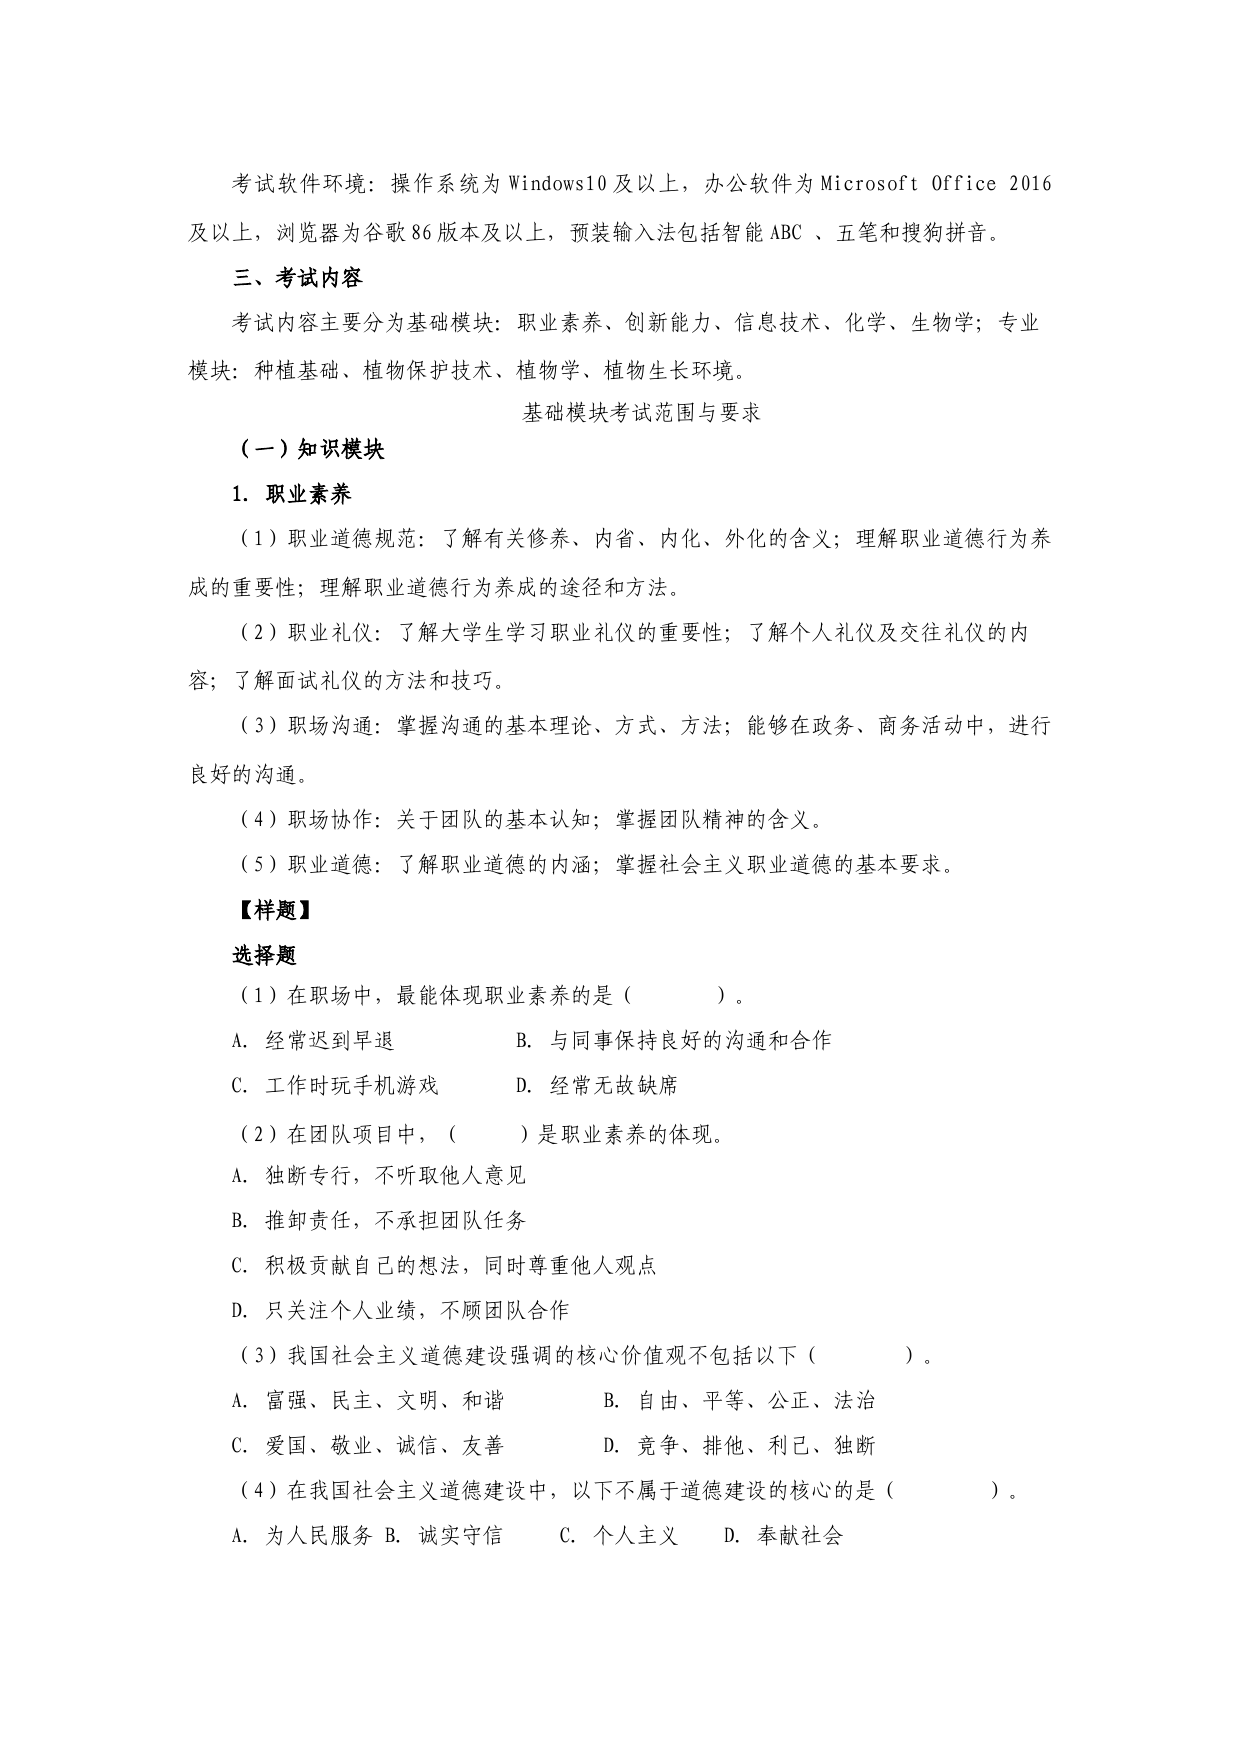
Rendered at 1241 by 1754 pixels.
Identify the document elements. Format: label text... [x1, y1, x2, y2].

text A. 独断专行，不听取他人意见 [187, 1158, 1053, 1191]
text D. 只关注个人业绩，不顾团队合作 [187, 1293, 1053, 1326]
text （4）在我国社会主义道德建设中，以下不属于道德建设的核心的是（ ）。 [187, 1473, 1053, 1506]
text C. 积极贡献自己的想法，同时尊重他人观点 [187, 1248, 1053, 1281]
text （3）我国社会主义道德建设强调的核心价值观不包括以下（ ）。 [187, 1338, 1053, 1371]
text （1）在职场中，最能体现职业素养的是（ ）。 [187, 978, 1053, 1011]
text 【样题】 [187, 888, 1053, 921]
text （3）职场沟通：掌握沟通的基本理论、方式、方法；能够在政务、商务活动中，进行良好的沟通。 [187, 704, 1053, 786]
text （5）职业道德：了解职业道德的内涵；掌握社会主义职业道德的基本要求。 [187, 843, 1053, 876]
text （一）知识模块 [187, 427, 1053, 459]
text C. 爱国、敬业、诚信、友善 D. 竞争、排他、利己、独断 [187, 1428, 1053, 1461]
text A. 富强、民主、文明、和谐 B. 自由、平等、公正、法治 [187, 1383, 1053, 1416]
text C. 工作时玩手机游戏 D. 经常无故缺席 [187, 1068, 1053, 1101]
text 选择题 [187, 933, 1053, 966]
text 考试内容主要分为基础模块：职业素养、创新能力、信息技术、化学、生物学；专业模块：种植基础、植物保护技术、植物学、植物生长环境。 [187, 301, 1053, 382]
text （2）在团队项目中，（ ）是职业素养的体现。 [187, 1113, 1053, 1146]
text （4）职场协作：关于团队的基本认知；掌握团队精神的含义。 [187, 798, 1053, 831]
text 基础模块考试范围与要求 [187, 394, 1053, 427]
text A. 经常迟到早退 B. 与同事保持良好的沟通和合作 [187, 1023, 1053, 1056]
text A. 为人民服务 B. 诚实守信 C. 个人主义 D. 奉献社会 [187, 1518, 1053, 1551]
text （1）职业道德规范：了解有关修养、内省、内化、外化的含义；理解职业道德行为养成的重要性；理解职业道德行为养成的途径和方法。 [187, 517, 1053, 598]
text B. 推卸责任，不承担团队任务 [187, 1203, 1053, 1236]
text （2）职业礼仪：了解大学生学习职业礼仪的重要性；了解个人礼仪及交往礼仪的内容；了解面试礼仪的方法和技巧。 [187, 611, 1053, 692]
text 1．职业素养 [187, 472, 1053, 504]
text 三、考试内容 [187, 256, 1053, 288]
text 考试软件环境：操作系统为Windows10及以上，办公软件为Microsoft Office 2016及以上，浏览器为谷歌86版本及以上，预装输入法包括智能ABC 、五笔和搜狗拼音。 [187, 162, 1053, 243]
